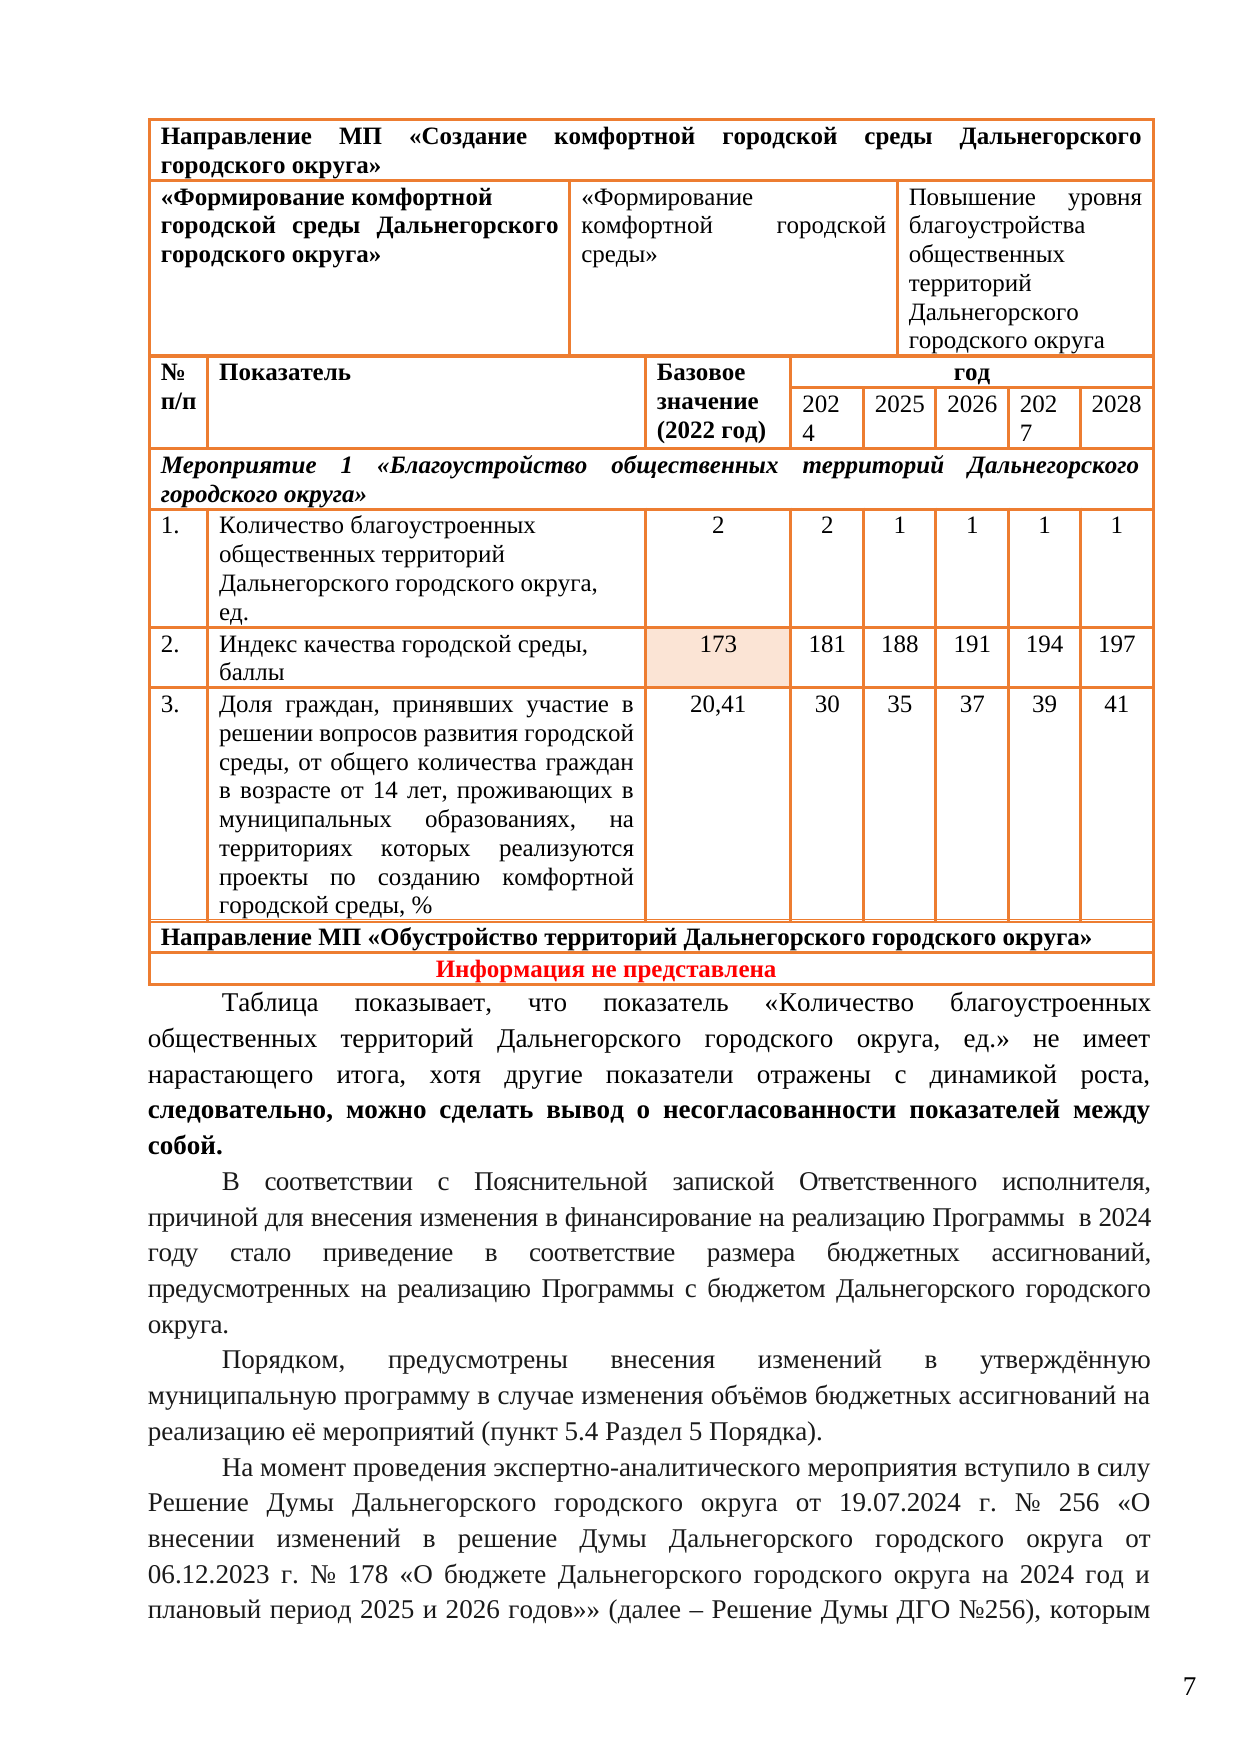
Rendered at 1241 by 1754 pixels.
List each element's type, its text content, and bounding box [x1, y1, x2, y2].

table_cell 188 [865, 629, 934, 686]
table_cell 2 [792, 511, 862, 626]
table_cell Информация не представлена [151, 954, 1152, 983]
table_cell 181 [792, 629, 862, 686]
table_cell 20,41 [647, 689, 789, 919]
table_cell 35 [865, 689, 934, 919]
table_cell Базовое значение (2022 год) [647, 358, 789, 447]
table_cell Индекс качества городской среды, баллы [209, 629, 644, 686]
table_cell 2027 [1010, 389, 1079, 447]
table_cell Количество благоустроенных общественных территорий Дальнегорского городского округа, ед. [209, 511, 644, 626]
table_cell 2028 [1082, 389, 1152, 447]
table_cell 2 [647, 511, 789, 626]
table_cell 2026 [937, 389, 1007, 447]
table_cell 2. [151, 629, 206, 686]
text Таблица показывает, что показатель «Количество благоустроенных общественных территорий Дальнегорского городского округа, ед.» не имеет нарастающего итога, хотя другие показатели отражены с динамикой роста, следовательно, можно сделать вывод о несогласованности показателей между собой. [148, 986, 1152, 1160]
table_cell 3. [151, 689, 206, 919]
table_cell «Формирование комфортной городской среды Дальнегорского городского округа» [151, 182, 568, 354]
table_cell 2024 [792, 389, 862, 447]
table_cell 30 [792, 689, 862, 919]
table_cell № п/п [151, 358, 206, 447]
table_cell Доля граждан, принявших участие в решении вопросов развития городской среды, от общего количества граждан в возрасте от 14 лет, проживающих в муниципальных образованиях, на территориях которых реализуются проекты по созданию комфортной городской среды, % [209, 689, 644, 919]
table_cell Показатель [209, 358, 644, 447]
table_cell Мероприятие 1 «Благоустройство общественных территорий Дальнегорского городского округа» [151, 450, 1152, 507]
table_cell 194 [1010, 629, 1079, 686]
table_cell год [792, 358, 1152, 386]
table_cell 37 [937, 689, 1007, 919]
table_cell 1 [1082, 511, 1152, 626]
text Порядком, предусмотрены внесения изменений в утверждённую муниципальную программу в случае изменения объёмов бюджетных ассигнований на реализацию её мероприятий (пункт 5.4 Раздел 5 Порядка). [148, 1343, 1152, 1446]
table_cell 2025 [865, 389, 934, 447]
text В соответствии с Пояснительной запиской Ответственного исполнителя, причиной для внесения изменения в финансирование на реализацию Программы в 2024 году стало приведение в соответствие размера бюджетных ассигнований, предусмотренных на реализацию Программы с бюджетом Дальнегорского городского округа. [148, 1165, 1152, 1339]
table_cell Повышение уровня благоустройства общественных территорий Дальнегорского городского округа [899, 182, 1152, 354]
table_cell Направление МП «Обустройство территорий Дальнегорского городского округа» [151, 923, 1152, 951]
table_cell 39 [1010, 689, 1079, 919]
table_cell 173 [647, 629, 789, 686]
table_cell 1 [1010, 511, 1079, 626]
table_cell 1 [865, 511, 934, 626]
table_cell 197 [1082, 629, 1152, 686]
table_cell 1. [151, 511, 206, 626]
table_cell «Формирование комфортной городской среды» [571, 182, 896, 354]
table_cell Направление МП «Создание комфортной городской среды Дальнегорского городского округа» [151, 121, 1152, 179]
table_cell 1 [937, 511, 1007, 626]
table_cell 41 [1082, 689, 1152, 919]
table_cell 191 [937, 629, 1007, 686]
